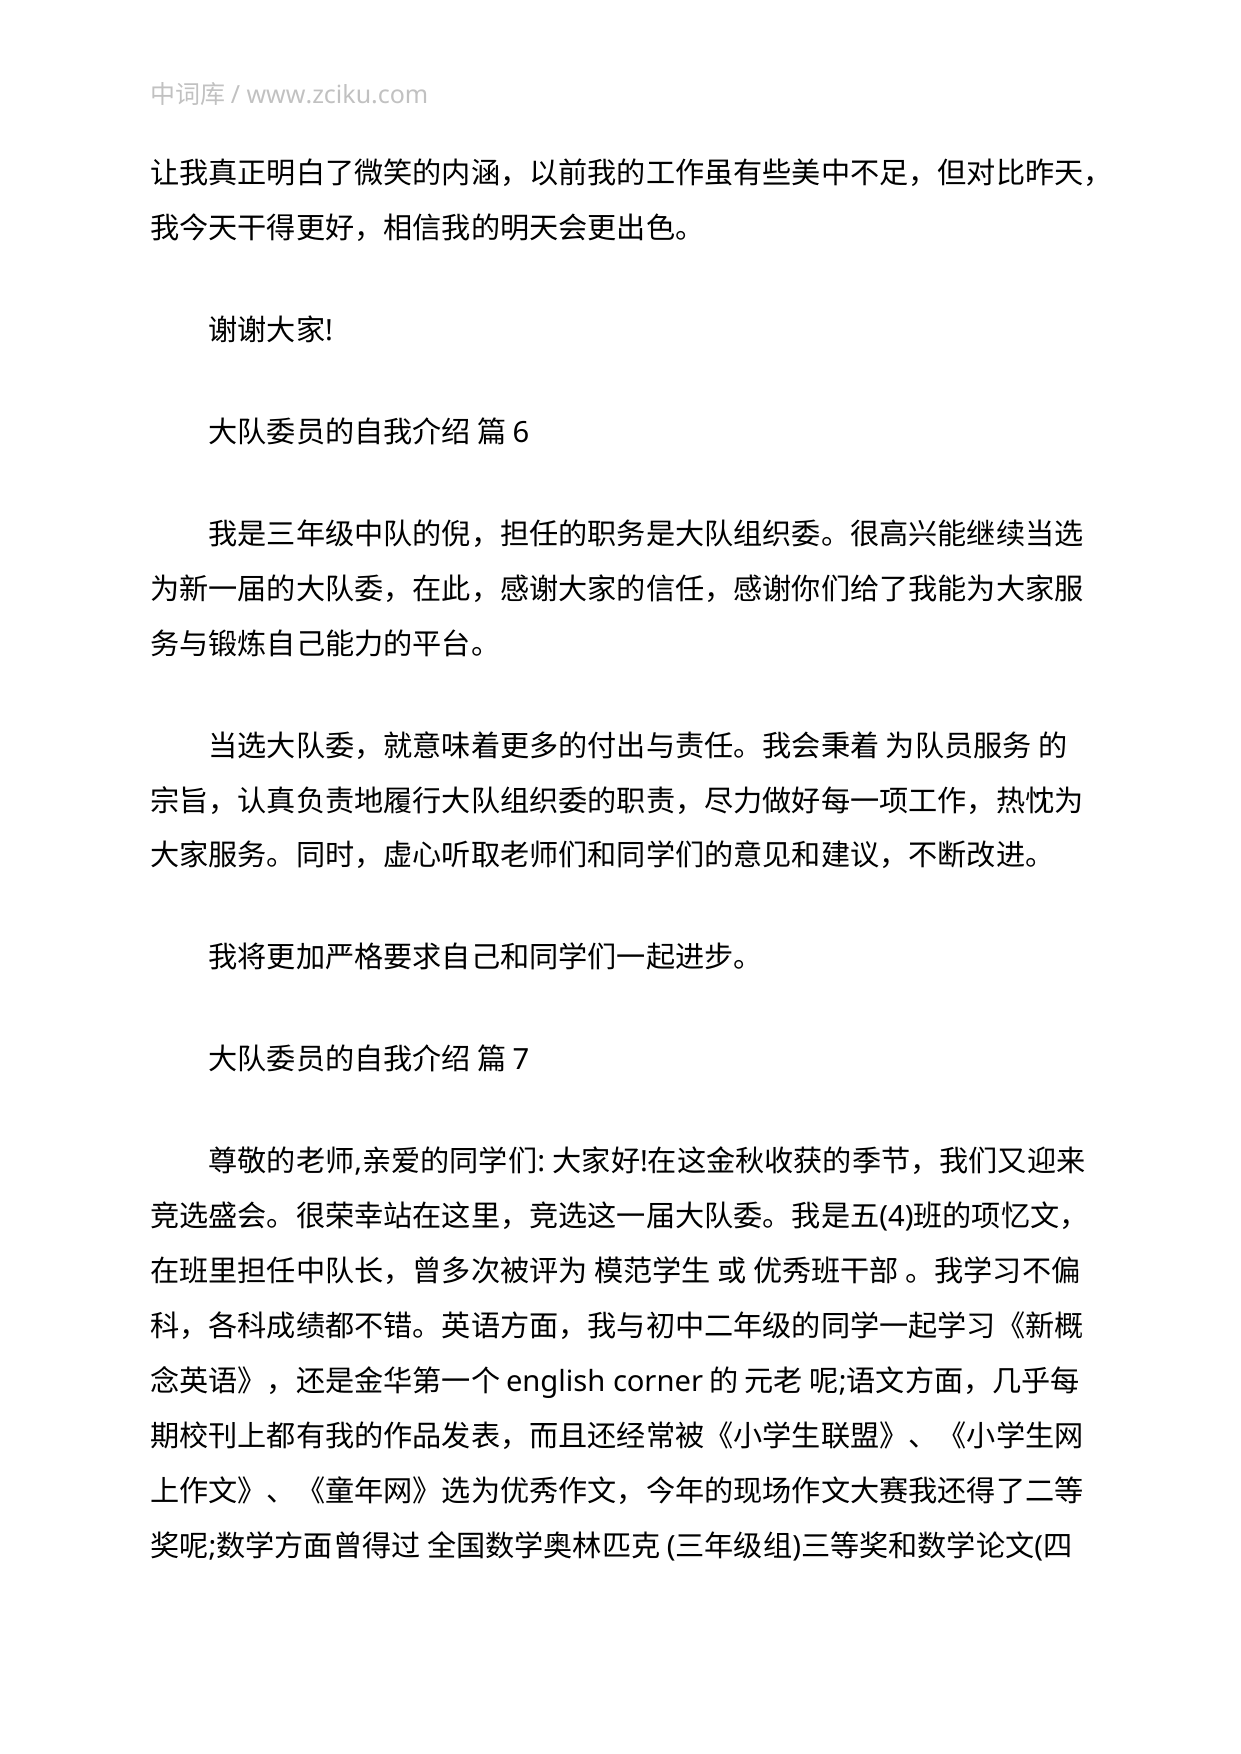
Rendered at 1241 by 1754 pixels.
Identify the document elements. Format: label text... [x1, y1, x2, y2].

text 我将更加严格要求自己和同学们一起进步。 [150, 934, 1090, 976]
text 大队委员的自我介绍 篇6 [150, 409, 1090, 451]
text 大队委员的自我介绍 篇7 [150, 1036, 1090, 1078]
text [150, 1137, 1090, 1564]
text 我是三年级中队的倪，担任的职务是大队组织委。很高兴能继续当选为新一届的大队委，在此，感谢大家的信任，感谢你们给了我能为大家服务与锻炼自己能力的平台。 [150, 511, 1090, 663]
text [150, 150, 1090, 247]
text 当选大队委，就意味着更多的付出与责任。我会秉着 为队员服务 的宗旨，认真负责地履行大队组织委的职责，尽力做好每一项工作，热忱为大家服务。同时，虚心听取老师们和同学们的意见和建议，不断改进。 [150, 722, 1090, 874]
text 谢谢大家! [150, 307, 1090, 349]
